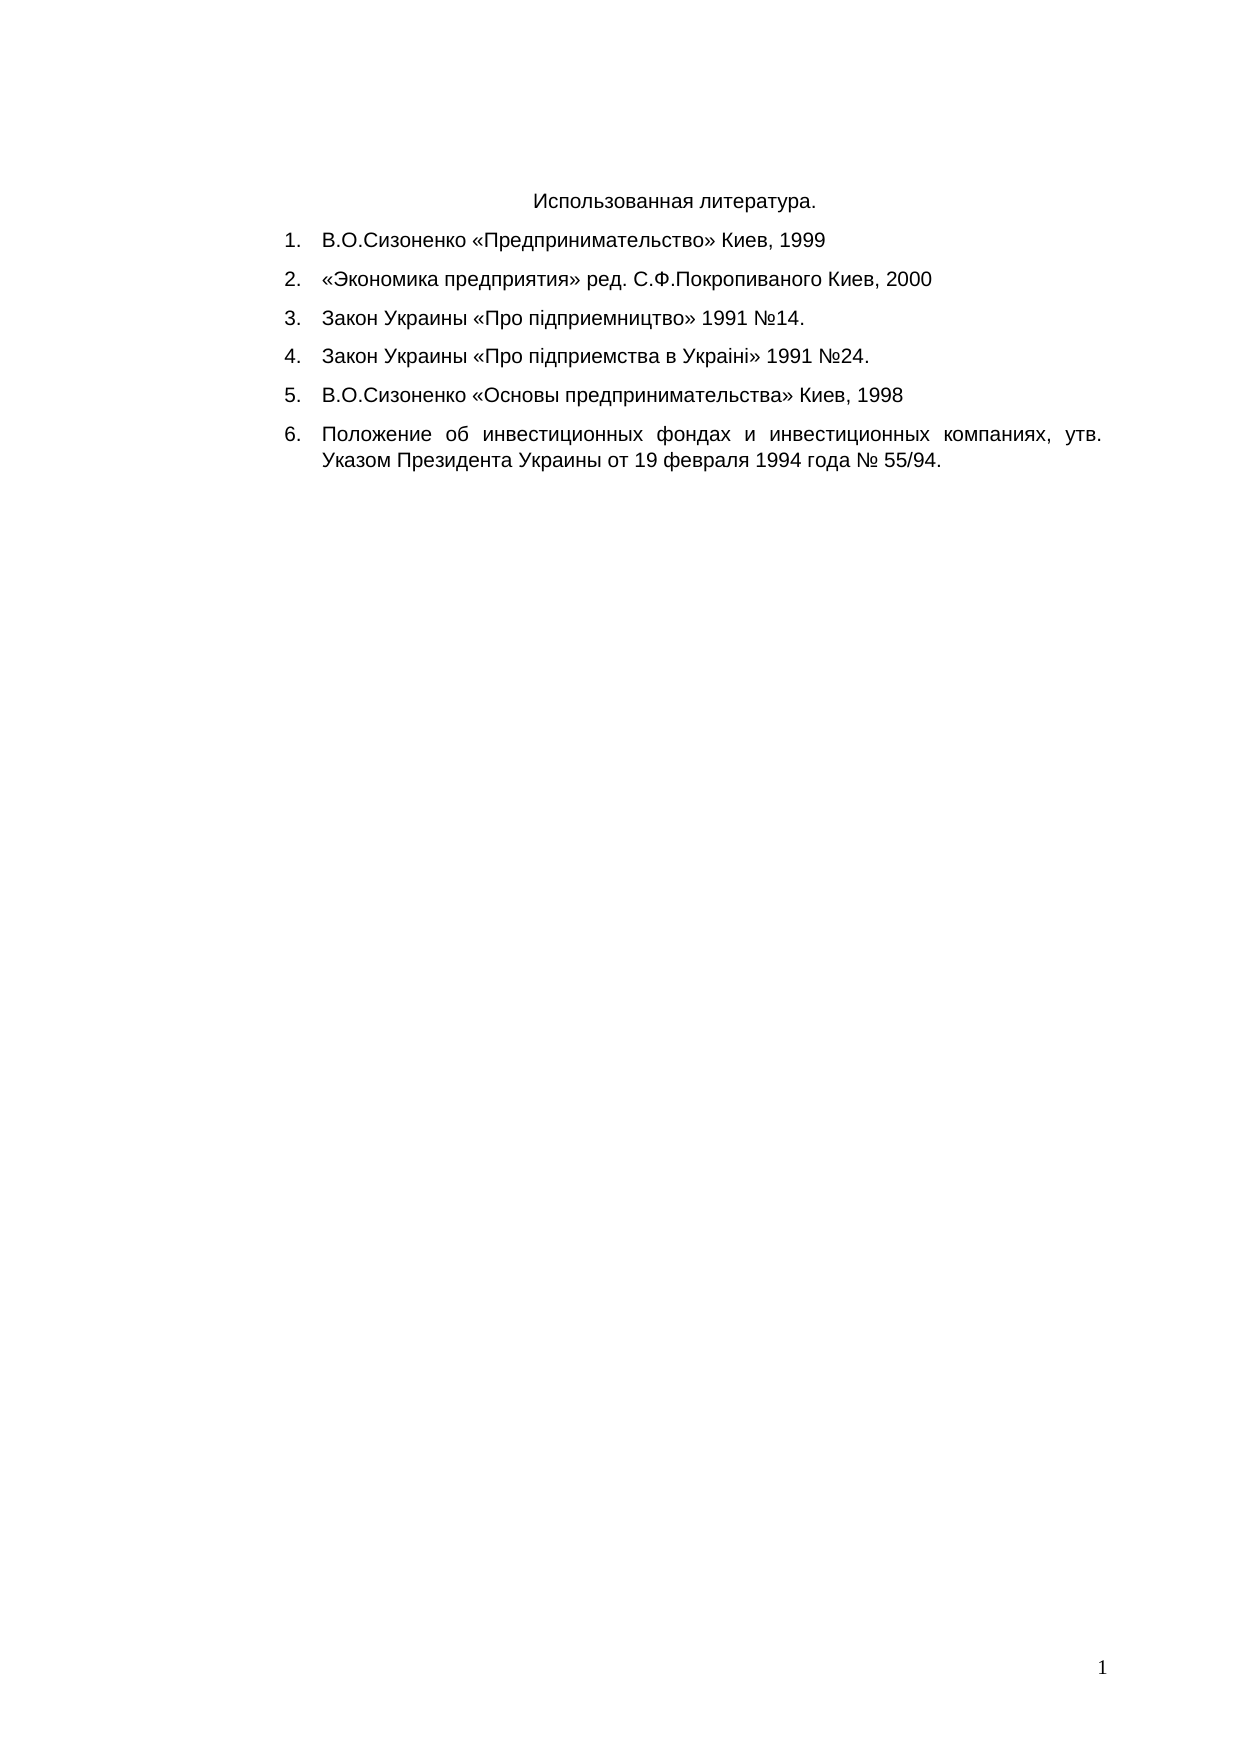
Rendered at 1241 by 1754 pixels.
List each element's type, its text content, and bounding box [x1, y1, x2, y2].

list «Экономика предприятия» ред. С.Ф.Покропиваного Киев, 2000 [284, 267, 1103, 291]
list Закон Украины «Про пiдприемництво» 1991 №14. [284, 305, 1103, 329]
list В.О.Сизоненко «Предпринимательство» Киев, 1999 [284, 228, 1103, 252]
list В.О.Сизоненко «Основы предпринимательства» Киев, 1998 [284, 383, 1103, 407]
text Использованная литература. [187, 189, 1103, 213]
list Закон Украины «Про пiдприемства в Украiнi» 1991 №24. [284, 344, 1103, 368]
list Положение об инвестиционных фондах и инвестиционных компаниях, утв. Указом Президента Украины от 19 февраля 1994 года № 55/94. [284, 422, 1103, 472]
